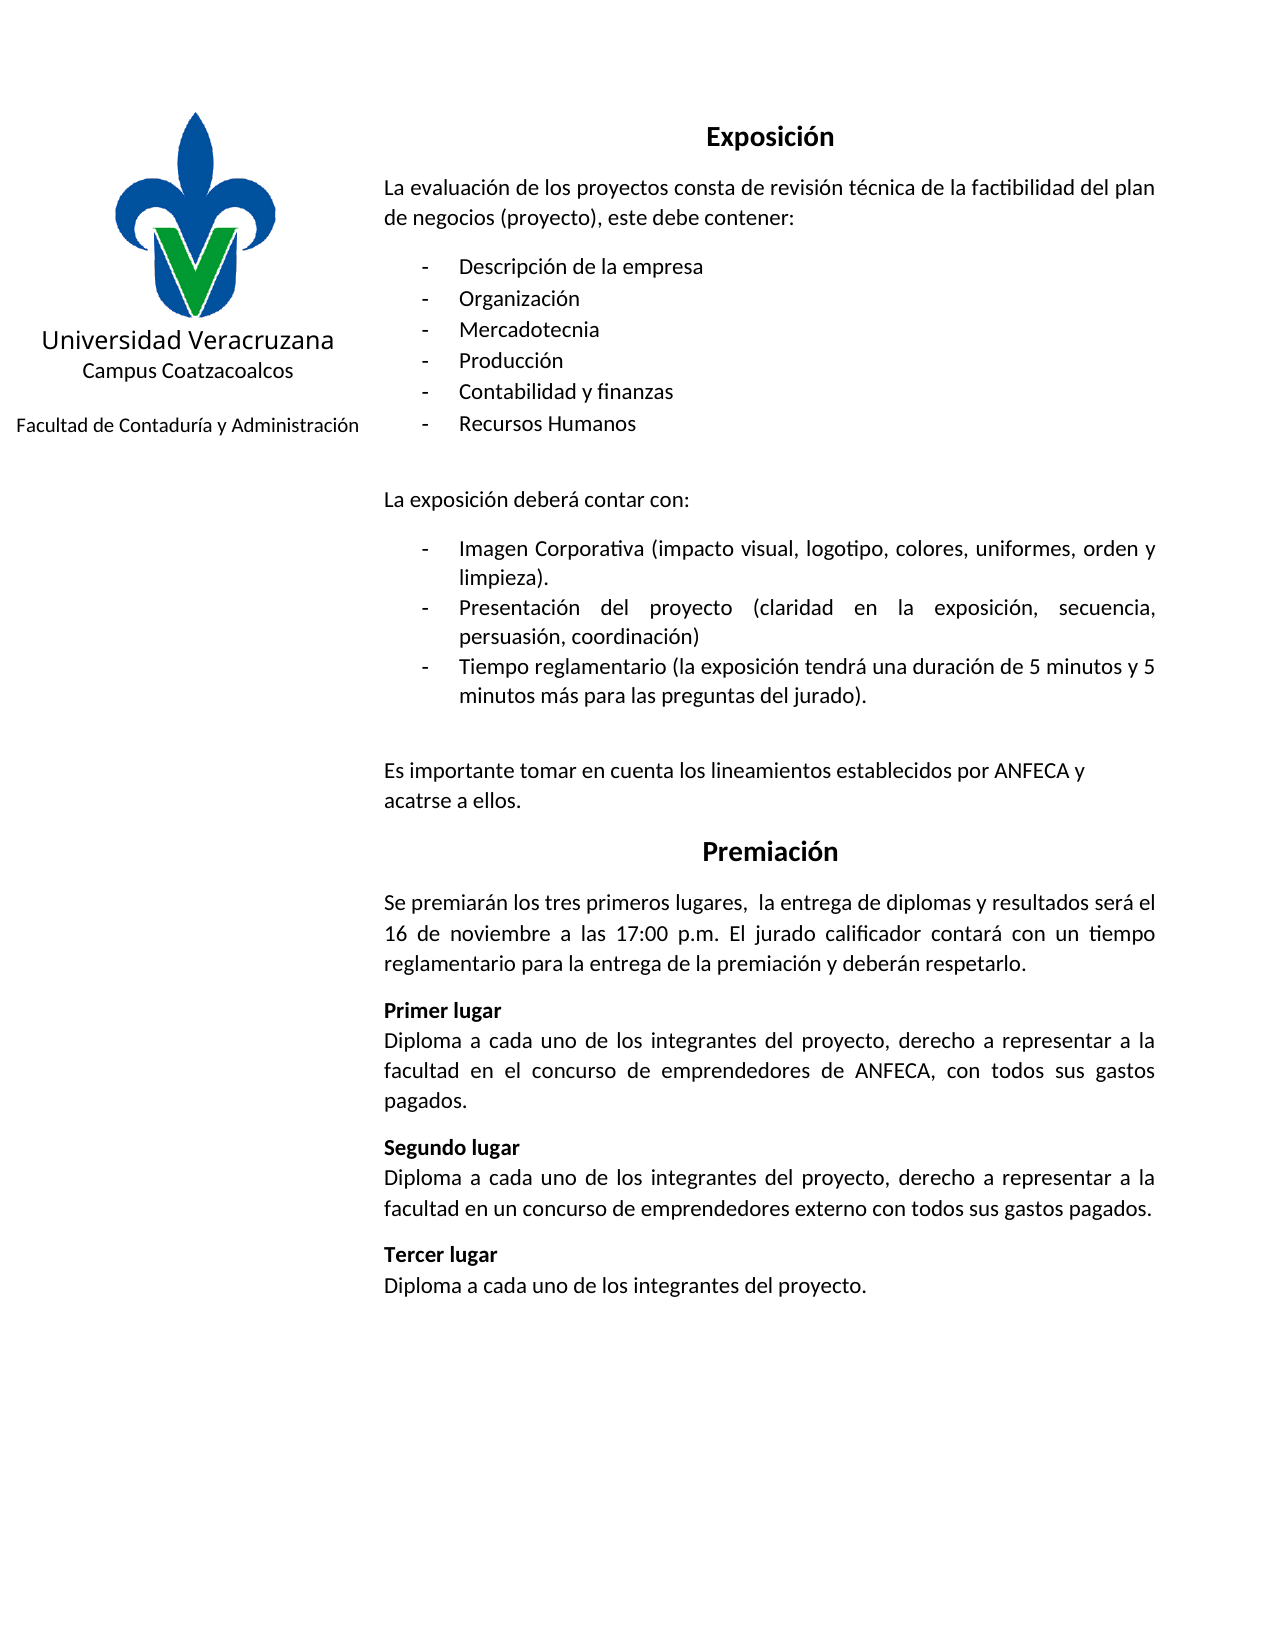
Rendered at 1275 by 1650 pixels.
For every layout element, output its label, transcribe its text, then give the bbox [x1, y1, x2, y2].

list Recursos Humanos [421, 407, 1157, 438]
text Diploma a cada uno de los integrantes del proyecto, derecho a representar a la facultad en el concurso de emprendedores de ANFECA, con todos sus gastos pagados. [384, 1026, 1157, 1114]
text Segundo lugar [384, 1133, 1157, 1161]
list Organización [421, 282, 1157, 313]
text Es importante tomar en cuenta los lineamientos establecidos por ANFECA y acatrse a ellos. [384, 756, 1157, 814]
text Exposición [384, 118, 1157, 154]
picture [93, 111, 291, 320]
text Tercer lugar [384, 1241, 1157, 1268]
list Presentación del proyecto (claridad en la exposición, secuencia, persuasión, coordinación) [421, 591, 1157, 650]
list Producción [421, 344, 1157, 375]
text Se premiarán los tres primeros lugares, la entrega de diplomas y resultados será el 16 de noviembre a las 17:00 p.m. El jurado calificador contará con un tiempo reglamentario para la entrega de la premiación y deberán respetarlo. [384, 888, 1157, 977]
text Diploma a cada uno de los integrantes del proyecto, derecho a representar a la facultad en un concurso de emprendedores externo con todos sus gastos pagados. [384, 1163, 1157, 1222]
text La evaluación de los proyectos consta de revisión técnica de la factibilidad del plan de negocios (proyecto), este debe contener: [384, 173, 1157, 231]
text La exposición deberá contar con: [384, 485, 1157, 513]
text Diploma a cada uno de los integrantes del proyecto. [384, 1271, 1157, 1299]
list Descripción de la empresa [421, 250, 1157, 282]
text Primer lugar [384, 996, 1157, 1024]
list Tiempo reglamentario (la exposición tendrá una duración de 5 minutos y 5 minutos más para las preguntas del jurado). [421, 650, 1157, 709]
list Mercadotecnia [421, 313, 1157, 344]
list Contabilidad y finanzas [421, 375, 1157, 407]
list Imagen Corporativa (impacto visual, logotipo, colores, uniformes, orden y limpieza). [421, 532, 1157, 591]
text Premiación [384, 833, 1157, 869]
